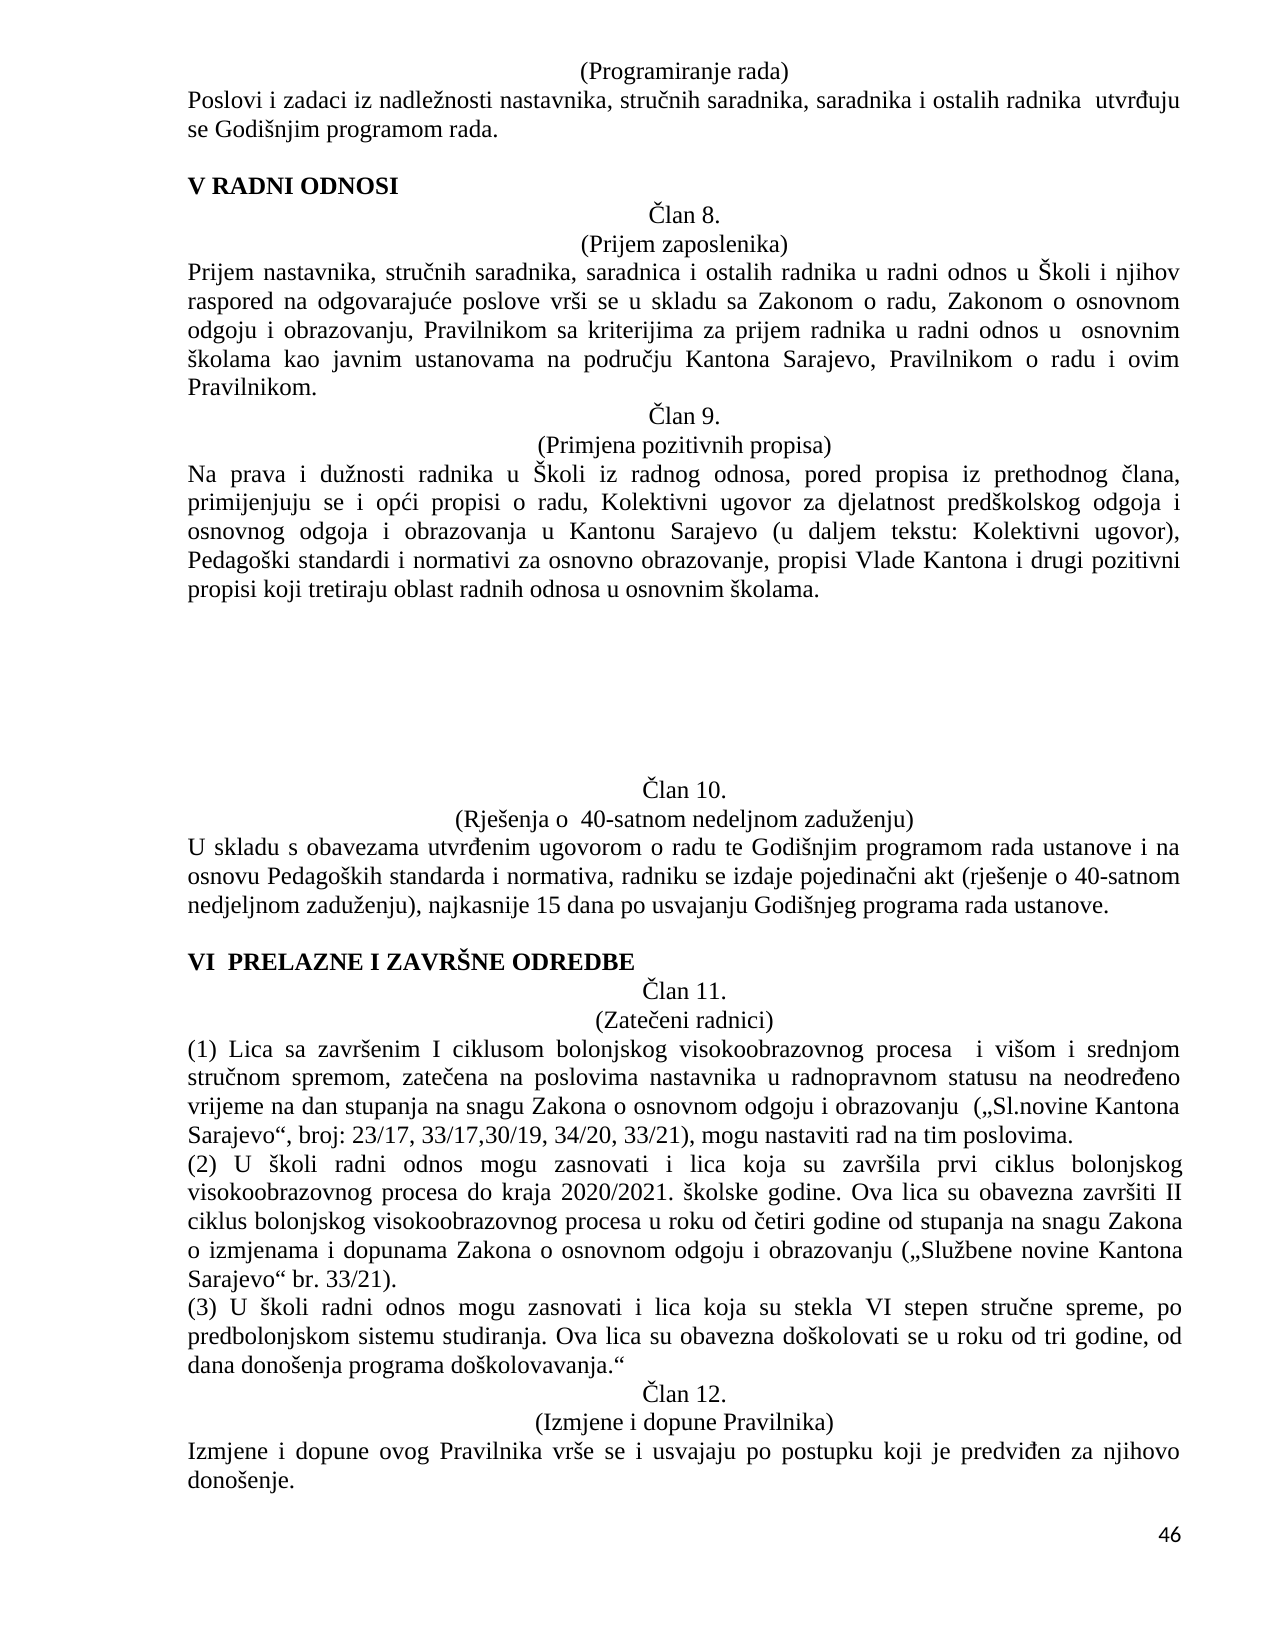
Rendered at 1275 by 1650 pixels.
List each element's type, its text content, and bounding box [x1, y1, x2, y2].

text V RADNI ODNOSI [187, 171, 1181, 200]
text (Prijem zaposlenika) [187, 229, 1181, 257]
text VI PRELAZNE I ZAVRŠNE ODREDBE [187, 947, 1181, 976]
text (Programiranje rada) [187, 56, 1181, 85]
text Poslovi i zadaci iz nadležnosti nastavnika, stručnih saradnika, saradnika i ostalih radnika utvrđuju se Godišnjim programom rada. [187, 85, 1181, 142]
text (2) U školi radni odnos mogu zasnovati i lica koja su završila prvi ciklus bolonjskog visokoobrazovnog procesa do kraja 2020/2021. školske godine. Ova lica su obavezna završiti II ciklus bolonjskog visokoobrazovnog procesa u roku od četiri godine od stupanja na snagu Zakona o izmjenama i dopunama Zakona o osnovnom odgoju i obrazovanju („Službene novine Kantona Sarajevo“ br. 33/21). [187, 1149, 1183, 1292]
text Prijem nastavnika, stručnih saradnika, saradnica i ostalih radnika u radni odnos u Školi i njihov raspored na odgovarajuće poslove vrši se u skladu sa Zakonom o radu, Zakonom o osnovnom odgoju i obrazovanju, Pravilnikom sa kriterijima za prijem radnika u radni odnos u osnovnim školama kao javnim ustanovama na području Kantona Sarajevo, Pravilnikom o radu i ovim Pravilnikom. [187, 257, 1181, 401]
text (Izmjene i dopune Pravilnika) [187, 1407, 1181, 1436]
text (Primjena pozitivnih propisa) [187, 430, 1181, 459]
text Član 8. [187, 200, 1181, 229]
text Na prava i dužnosti radnika u Školi iz radnog odnosa, pored propisa iz prethodnog člana, primijenjuju se i opći propisi o radu, Kolektivni ugovor za djelatnost predškolskog odgoja i osnovnog odgoja i obrazovanja u Kantonu Sarajevo (u daljem tekstu: Kolektivni ugovor), Pedagoški standardi i normativi za osnovno obrazovanje, propisi Vlade Kantona i drugi pozitivni propisi koji tretiraju oblast radnih odnosa u osnovnim školama. [187, 459, 1181, 602]
text Član 11. [187, 976, 1181, 1005]
text (Rješenja o 40-satnom nedeljnom zaduženju) [187, 804, 1181, 832]
text (3) U školi radni odnos mogu zasnovati i lica koja su stekla VI stepen stručne spreme, po predbolonjskom sistemu studiranja. Ova lica su obavezna doškolovati se u roku od tri godine, od dana donošenja programa doškolovavanja.“ [187, 1292, 1183, 1379]
text (1) Lica sa završenim I ciklusom bolonjskog visokoobrazovnog procesa i višom i srednjom stručnom spremom, zatečena na poslovima nastavnika u radnopravnom statusu na neodređeno vrijeme na dan stupanja na snagu Zakona o osnovnom odgoju i obrazovanju („Sl.novine Kantona Sarajevo“, broj: 23/17, 33/17,30/19, 34/20, 33/21), mogu nastaviti rad na tim poslovima. [187, 1034, 1181, 1149]
text Član 12. [187, 1379, 1181, 1407]
text Član 9. [187, 401, 1181, 430]
text U skladu s obavezama utvrđenim ugovorom o radu te Godišnjim programom rada ustanove i na osnovu Pedagoških standarda i normativa, radniku se izdaje pojedinačni akt (rješenje o 40-satnom nedjeljnom zaduženju), najkasnije 15 dana po usvajanju Godišnjeg programa rada ustanove. [187, 832, 1181, 919]
text Član 10. [187, 775, 1181, 804]
text (Zatečeni radnici) [187, 1005, 1181, 1034]
text Izmjene i dopune ovog Pravilnika vrše se i usvajaju po postupku koji je predviđen za njihovo donošenje. [187, 1436, 1181, 1494]
